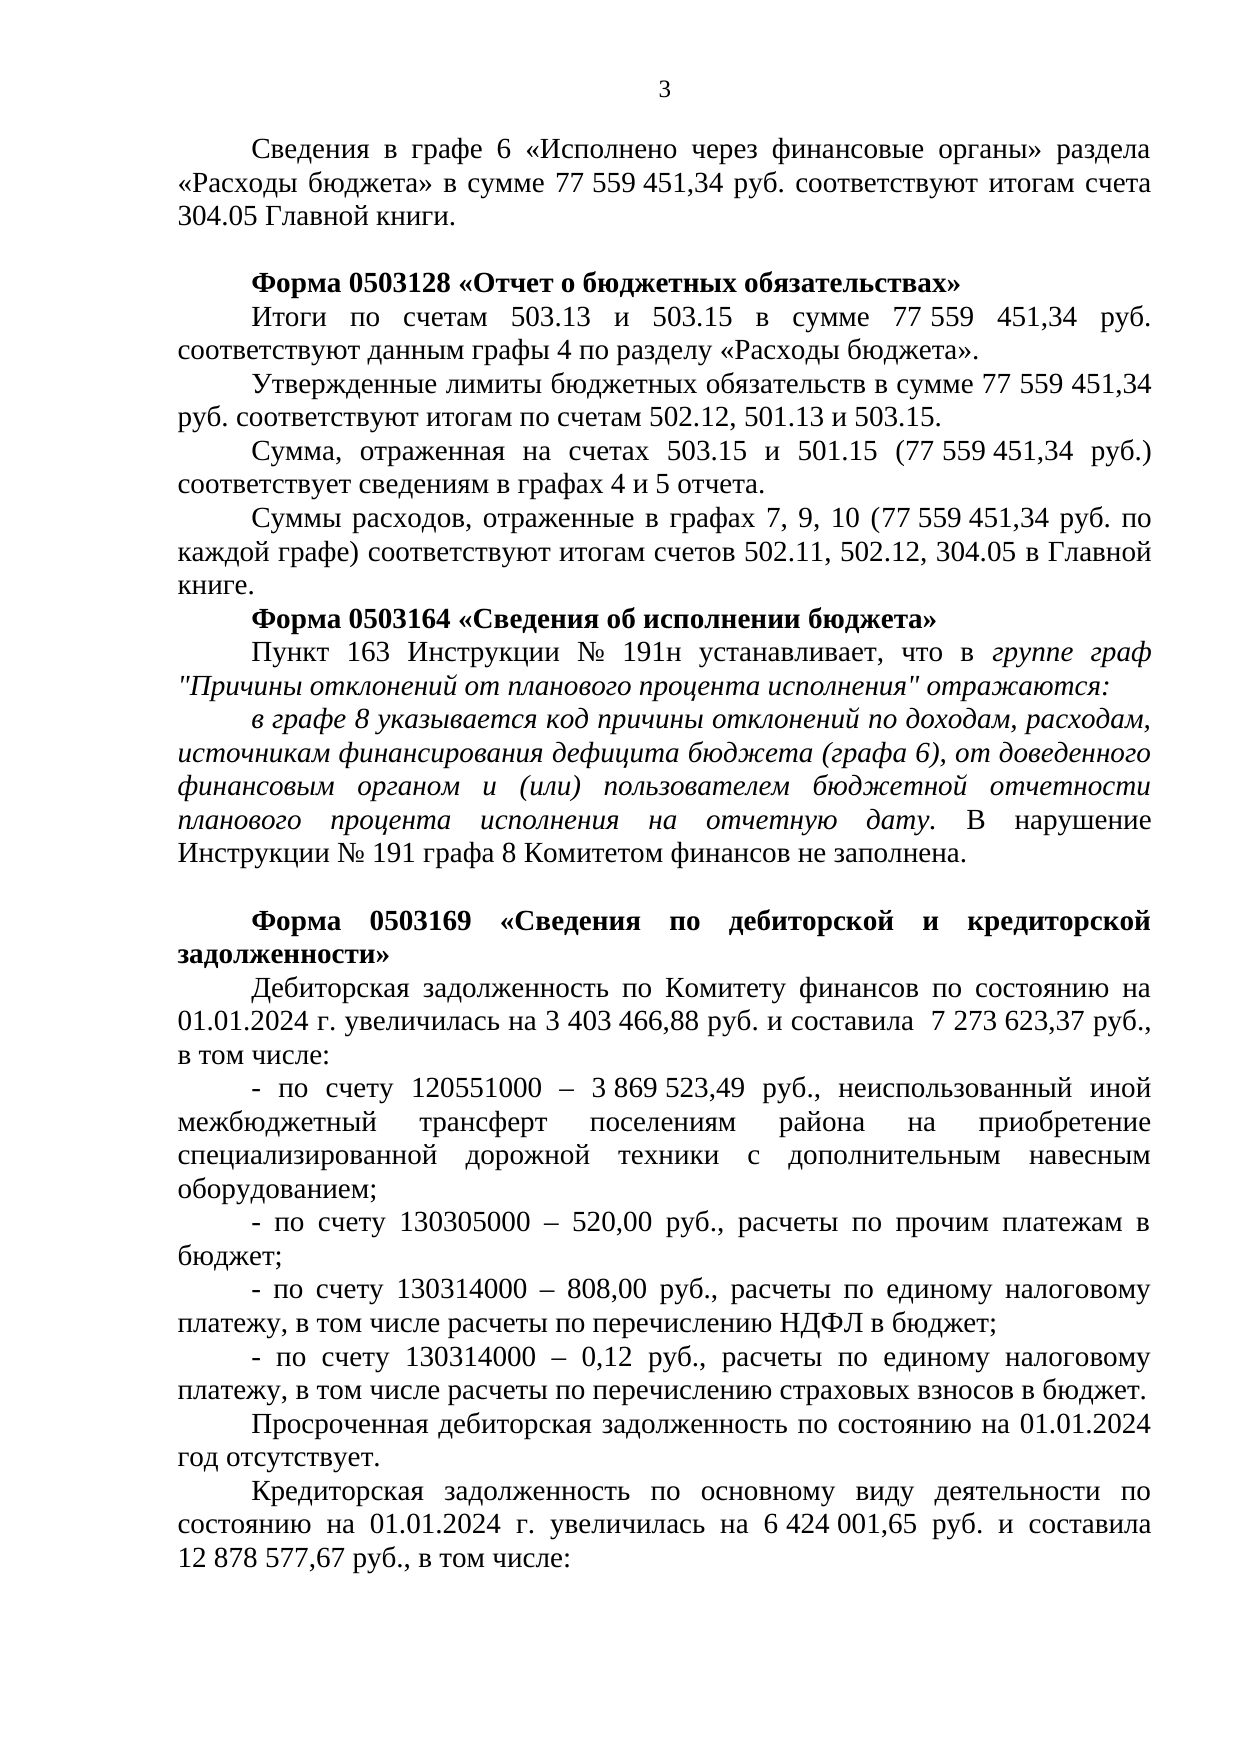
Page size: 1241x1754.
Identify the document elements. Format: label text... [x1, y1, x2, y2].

text Сведения в графе 6 «Исполнено через финансовые органы» раздела «Расходы бюджета» в сумме 77 559 451,34 руб. соответствуют итогам счета 304.05 Главной книги. [177, 131, 1152, 232]
text - по счету 130314000 – 808,00 руб., расчеты по единому налоговому платежу, в том числе расчеты по перечислению НДФЛ в бюджет; [177, 1272, 1152, 1339]
text - по счету 130314000 – 0,12 руб., расчеты по единому налоговому платежу, в том числе расчеты по перечислению страховых взносов в бюджет. [177, 1339, 1152, 1406]
text Кредиторская задолженность по основному виду деятельности по состоянию на 01.01.2024 г. увеличилась на 6 424 001,65 руб. и составила 12 878 577,67 руб., в том числе: [177, 1473, 1152, 1573]
text Итоги по счетам 503.13 и 503.15 в сумме 77 559 451,34 руб. соответствуют данным графы 4 по разделу «Расходы бюджета». [177, 299, 1152, 366]
text Пункт 163 Инструкции № 191н устанавливает, что в группе граф "Причины отклонений от планового процента исполнения" отражаются: [177, 634, 1152, 701]
text Просроченная дебиторская задолженность по состоянию на 01.01.2024 год отсутствует. [177, 1406, 1152, 1473]
text - по счету 130305000 – 520,00 руб., расчеты по прочим платежам в бюджет; [177, 1204, 1152, 1272]
text Форма 0503169 «Сведения по дебиторской и кредиторской задолженности» [177, 903, 1152, 970]
text Форма 0503164 «Сведения об исполнении бюджета» [177, 601, 1152, 634]
text - по счету 120551000 – 3 869 523,49 руб., неиспользованный иной межбюджетный трансферт поселениям района на приобретение специализированной дорожной техники с дополнительным навесным оборудованием; [177, 1070, 1152, 1204]
text Суммы расходов, отраженные в графах 7, 9, 10 (77 559 451,34 руб. по каждой графе) соответствуют итогам счетов 502.11, 502.12, 304.05 в Главной книге. [177, 500, 1152, 601]
text Форма 0503128 «Отчет о бюджетных обязательствах» [177, 265, 1137, 299]
text Дебиторская задолженность по Комитету финансов по состоянию на 01.01.2024 г. увеличилась на 3 403 466,88 руб. и составила 7 273 623,37 руб., в том числе: [177, 970, 1152, 1070]
text в графе 8 указывается код причины отклонений по доходам, расходам, источникам финансирования дефицита бюджета (графа 6), от доведенного финансовым органом и (или) пользователем бюджетной отчетности планового процента исполнения на отчетную дату. В нарушение Инструкции № 191 графа 8 Комитетом финансов не заполнена. [177, 701, 1152, 869]
text Утвержденные лимиты бюджетных обязательств в сумме 77 559 451,34 руб. соответствуют итогам по счетам 502.12, 501.13 и 503.15. [177, 366, 1152, 433]
text Сумма, отраженная на счетах 503.15 и 501.15 (77 559 451,34 руб.) соответствует сведениям в графах 4 и 5 отчета. [177, 433, 1152, 500]
